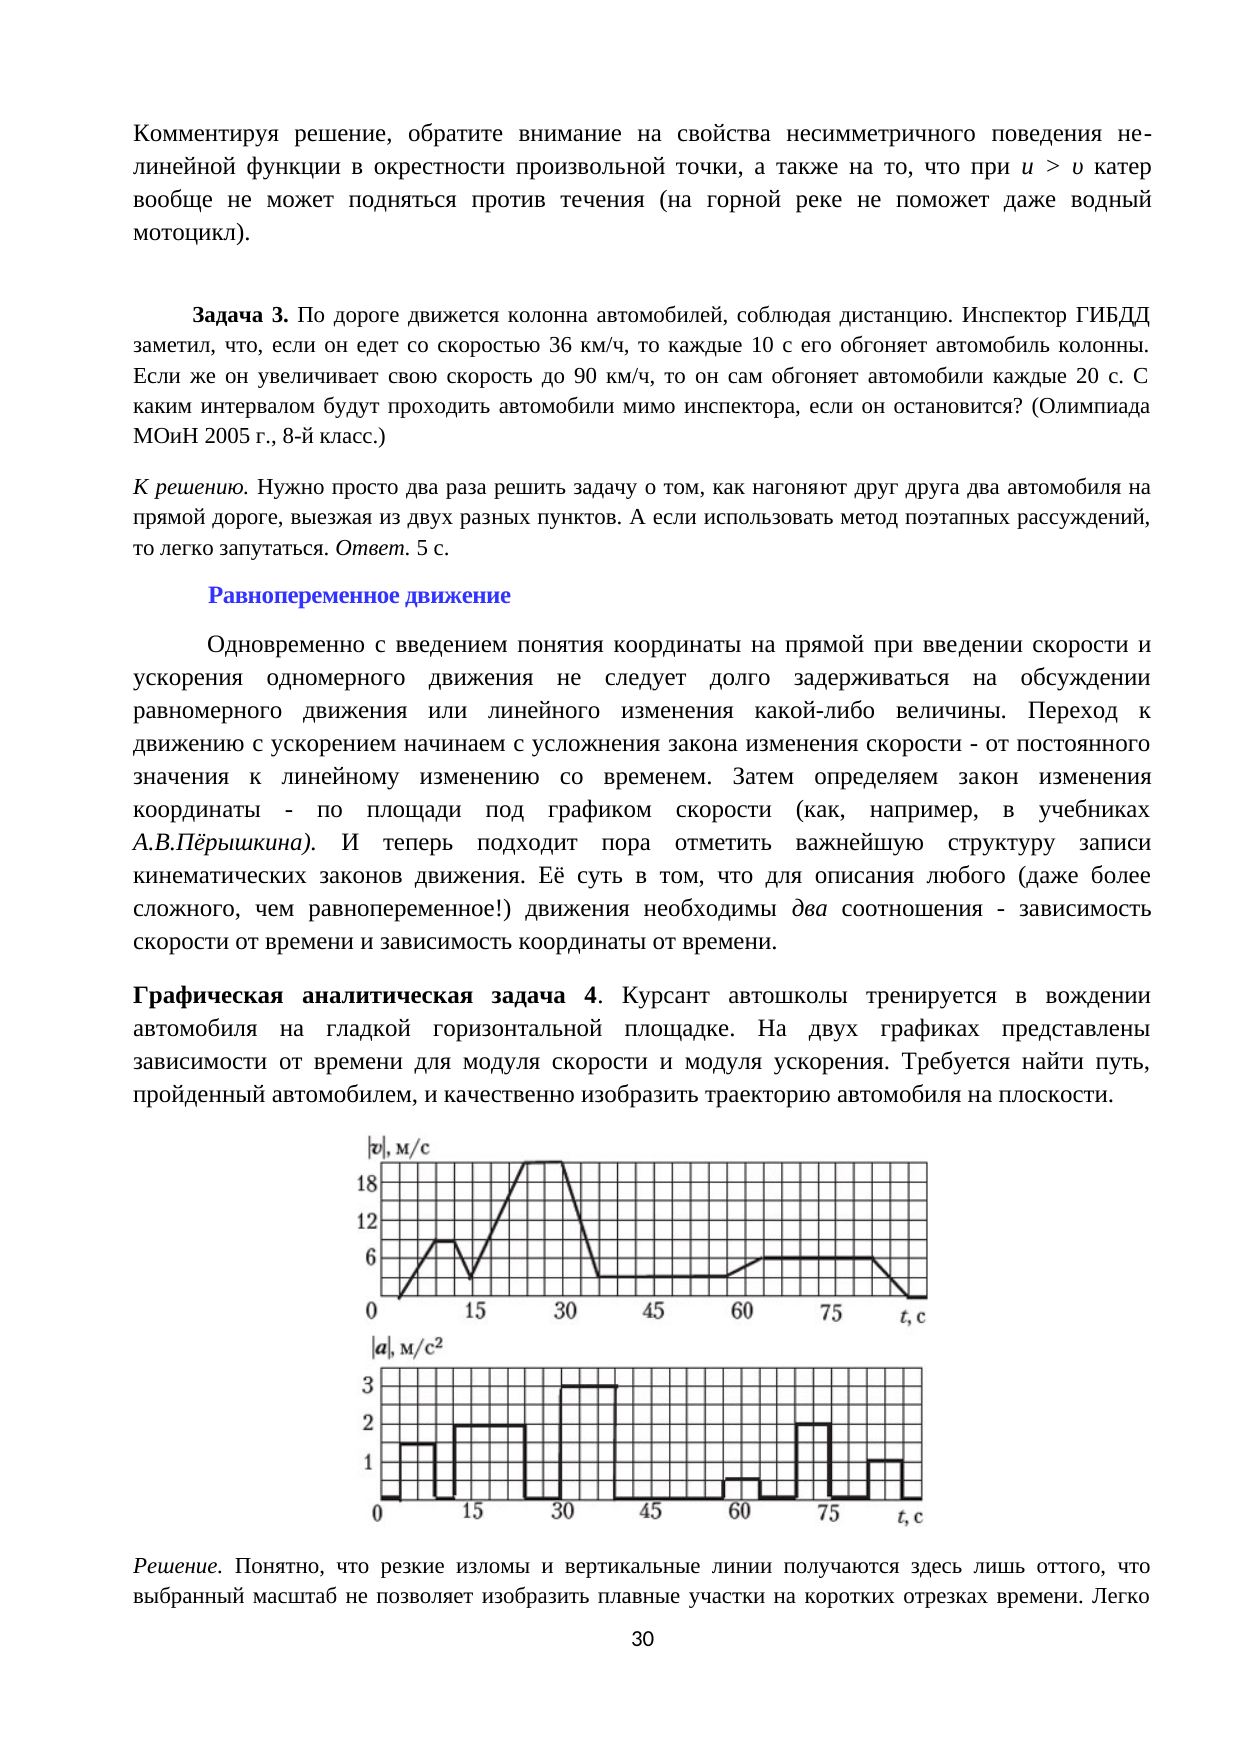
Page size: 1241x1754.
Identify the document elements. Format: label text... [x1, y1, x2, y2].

text Одновременно с введением понятия координаты на прямой при введении скорости и ускорения одномерного движения не следует долго задерживаться на обсуждении равномерного движения или линейного изменения какой-либо величины. Переход к движению с ускорением начинаем с усложнения закона изменения скорости - от постоянного значения к линейному изменению со временем. Затем определяем закон изменения координаты - по площади под графиком скорости (как, например, в учебниках А.В.Пёрышкина). И теперь подходит пора отметить важнейшую структуру записи кинематических законов движения. Её суть в том, что для описания любого (даже более сложного, чем равнопеременное!) движения необходимы два соотношения - зависимость скорости от времени и зависимость координаты от времени. [133, 629, 1152, 955]
picture [356, 1132, 929, 1527]
text К решению. Нужно просто два раза решить задачу о том, как нагоняют друг друга два автомобиля на прямой дороге, выезжая из двух разных пунктов. А если использовать метод поэтапных рассуждений, то легко запутаться. Ответ. 5 с. [133, 473, 1152, 560]
text Комментируя решение, обратите внимание на свойства несимметричного поведения нелинейной функции в окрестности произвольной точки, а также на то, что при и > υ катер вообще не может подняться против течения (на горной реке не поможет даже водный мотоцикл). [133, 118, 1152, 246]
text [133, 1552, 1152, 1608]
list Равнопеременное движение [208, 584, 1152, 608]
text Графическая аналитическая задача 4. Курсант автошколы тренируется в вождении автомобиля на гладкой горизонтальной площадке. На двух графиках представлены зависимости от времени для модуля скорости и модуля ускорения. Требуется найти путь, пройденный автомобилем, и качественно изобразить траекторию автомобиля на плоскости. [133, 980, 1152, 1108]
text Задача 3. По дороге движется колонна автомобилей, соблюдая дистанцию. Инспектор ГИБДД заметил, что, если он едет со скоростью 36 км/ч, то каждые 10 с его обгоняет автомобиль колонны. Если же он увеличивает свою скорость до 90 км/ч, то он сам обгоняет автомобили каждые 20 с. С каким интервалом будут проходить автомобили мимо инспектора, если он остановится? (Олимпиада МОиН 2005 г., 8-й класс.) [133, 301, 1152, 448]
